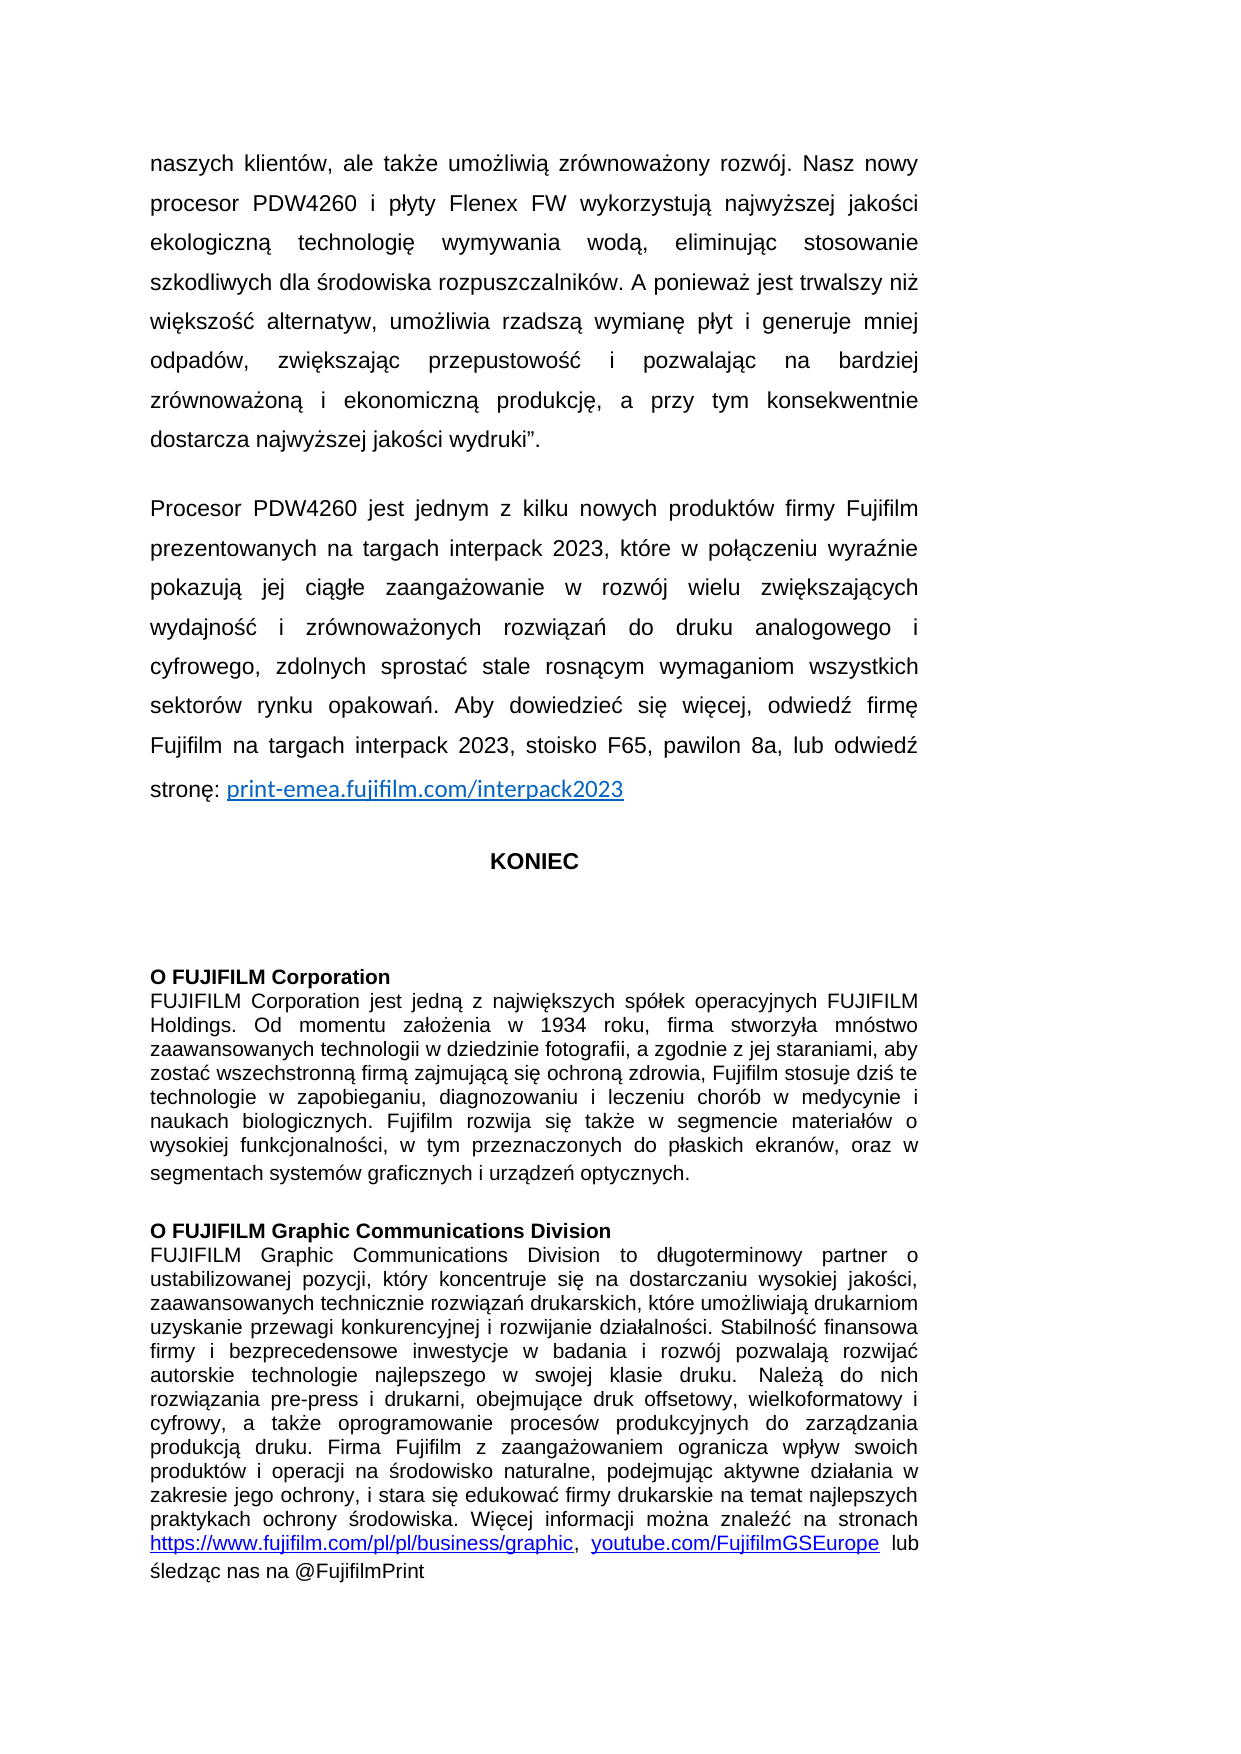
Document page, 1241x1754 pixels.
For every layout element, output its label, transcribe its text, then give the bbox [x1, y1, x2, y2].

text KONIEC [150, 848, 919, 875]
text Procesor PDW4260 jest jednym z kilku nowych produktów firmy Fujifilm prezentowanych na targach interpack 2023, które w połączeniu wyraźnie pokazują jej ciągłe zaangażowanie w rozwój wielu zwiększających wydajność i zrównoważonych rozwiązań do druku analogowego i cyfrowego, zdolnych sprostać stale rosnącym wymaganiom wszystkich sektorów rynku opakowań. Aby dowiedzieć się więcej, odwiedź firmę Fujifilm na targach interpack 2023, stoisko F65, pawilon 8a, lub odwiedź stronę: print-emea.fujifilm.com/interpack2023 [150, 495, 919, 804]
text FUJIFILM Corporation jest jedną z największych spółek operacyjnych FUJIFILM Holdings. Od momentu założenia w 1934 roku, firma stworzyła mnóstwo zaawansowanych technologii w dziedzinie fotografii, a zgodnie z jej staraniami, aby zostać wszechstronną firmą zajmującą się ochroną zdrowia, Fujifilm stosuje dziś te technologie w zapobieganiu, diagnozowaniu i leczeniu chorób w medycynie i naukach biologicznych. Fujifilm rozwija się także w segmencie materiałów o wysokiej funkcjonalności, w tym przeznaczonych do płaskich ekranów, oraz w segmentach systemów graficznych i urządzeń optycznych. [150, 989, 919, 1186]
text O FUJIFILM Corporation [150, 961, 919, 989]
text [150, 150, 919, 453]
text FUJIFILM Graphic Communications Division to długoterminowy partner o ustabilizowanej pozycji, który koncentruje się na dostarczaniu wysokiej jakości, zaawansowanych technicznie rozwiązań drukarskich, które umożliwiają drukarniom uzyskanie przewagi konkurencyjnej i rozwijanie działalności. Stabilność finansowa firmy i bezprecedensowe inwestycje w badania i rozwój pozwalają rozwijać autorskie technologie najlepszego w swojej klasie druku. Należą do nich rozwiązania pre-press i drukarni, obejmujące druk offsetowy, wielkoformatowy i cyfrowy, a także oprogramowanie procesów produkcyjnych do zarządzania produkcją druku. Firma Fujifilm z zaangażowaniem ogranicza wpływ swoich produktów i operacji na środowisko naturalne, podejmując aktywne działania w zakresie jego ochrony, i stara się edukować firmy drukarskie na temat najlepszych praktykach ochrony środowiska. Więcej informacji można znaleźć na stronach https://www.fujifilm.com/pl/pl/business/graphic, youtube.com/FujifilmGSEurope lub śledząc nas na @FujifilmPrint [150, 1243, 919, 1583]
text O FUJIFILM Graphic Communications Division [150, 1214, 919, 1243]
